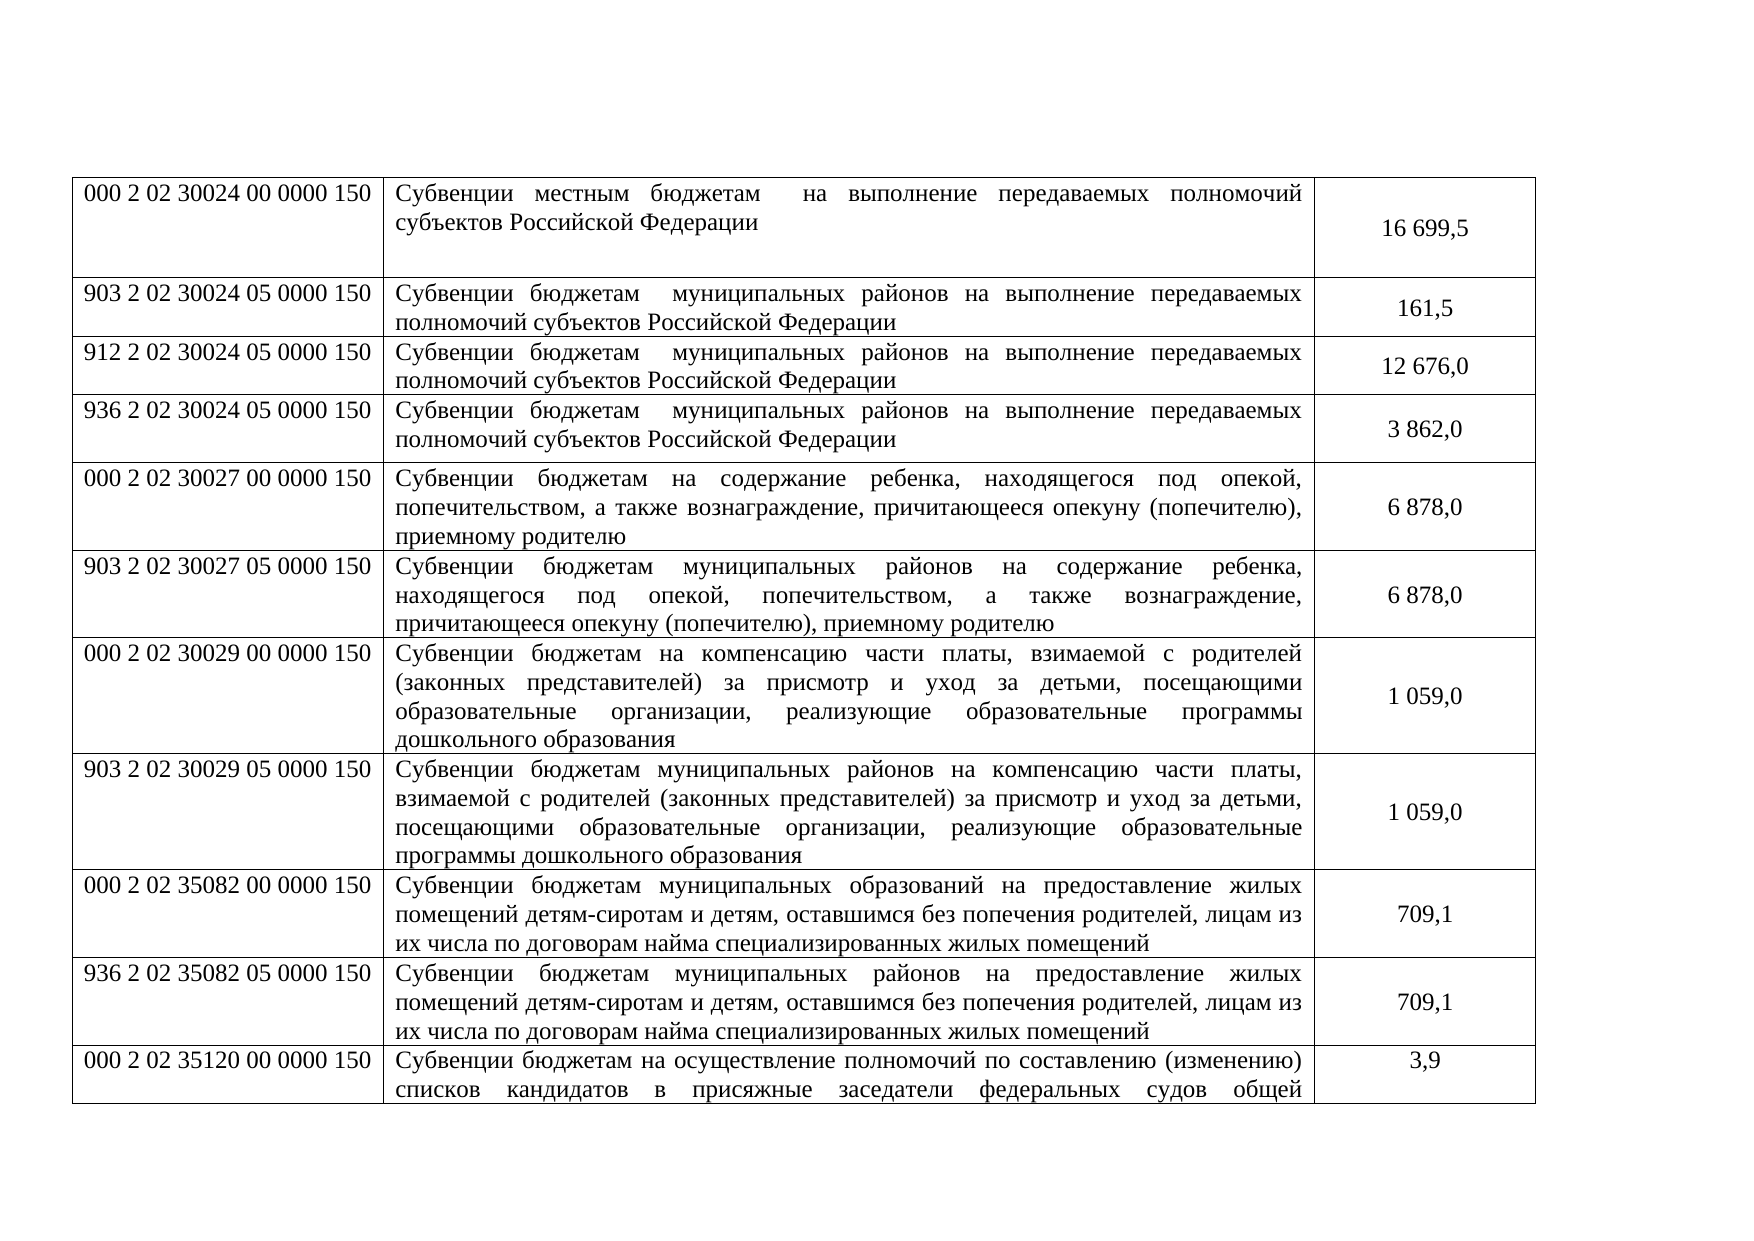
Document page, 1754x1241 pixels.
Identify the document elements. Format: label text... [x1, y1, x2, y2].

table_cell Субвенции бюджетам муниципальных районов на предоставление жилых помещений детям-сиротам и детям, оставшимся без попечения родителей, лицам из их числа по договорам найма специализированных жилых помещений [384, 958, 1314, 1044]
table_cell 000 2 02 30029 00 0000 150 [73, 638, 383, 753]
table_cell 936 2 02 35082 05 0000 150 [73, 958, 383, 1044]
table_cell 903 2 02 30027 05 0000 150 [73, 551, 383, 637]
table_cell 936 2 02 30024 05 0000 150 [73, 395, 383, 462]
table_cell 1 059,0 [1315, 754, 1535, 869]
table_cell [384, 1046, 1314, 1103]
table_cell 3 862,0 [1315, 395, 1535, 462]
table_cell 000 2 02 35082 00 0000 150 [73, 870, 383, 957]
table_cell 6 878,0 [1315, 463, 1535, 550]
table_cell 000 2 02 30027 00 0000 150 [73, 463, 383, 550]
table_cell 912 2 02 30024 05 0000 150 [73, 337, 383, 394]
table_cell Субвенции бюджетам на компенсацию части платы, взимаемой с родителей (законных представителей) за присмотр и уход за детьми, посещающими образовательные организации, реализующие образовательные программы дошкольного образования [384, 638, 1314, 753]
table_cell 3,9 [1315, 1046, 1535, 1103]
table_cell Субвенции местным бюджетам на выполнение передаваемых полномочий субъектов Российской Федерации [384, 178, 1314, 277]
table_cell 6 878,0 [1315, 551, 1535, 637]
table_cell Субвенции бюджетам на содержание ребенка, находящегося под опекой, попечительством, а также вознаграждение, причитающееся опекуну (попечителю), приемному родителю [384, 463, 1314, 550]
table_cell Субвенции бюджетам муниципальных образований на предоставление жилых помещений детям-сиротам и детям, оставшимся без попечения родителей, лицам из их числа по договорам найма специализированных жилых помещений [384, 870, 1314, 957]
table_cell 709,1 [1315, 870, 1535, 957]
table_cell Субвенции бюджетам муниципальных районов на выполнение передаваемых полномочий субъектов Российской Федерации [384, 278, 1314, 336]
table_cell 161,5 [1315, 278, 1535, 336]
table_cell 903 2 02 30024 05 0000 150 [73, 278, 383, 336]
table_cell 709,1 [1315, 958, 1535, 1044]
table_cell 000 2 02 30024 00 0000 150 [73, 178, 383, 277]
table_cell Субвенции бюджетам муниципальных районов на компенсацию части платы, взимаемой с родителей (законных представителей) за присмотр и уход за детьми, посещающими образовательные организации, реализующие образовательные программы дошкольного образования [384, 754, 1314, 869]
table_cell Субвенции бюджетам муниципальных районов на содержание ребенка, находящегося под опекой, попечительством, а также вознаграждение, причитающееся опекуну (попечителю), приемному родителю [384, 551, 1314, 637]
table_cell 16 699,5 [1315, 178, 1535, 277]
table_cell 12 676,0 [1315, 337, 1535, 394]
table_cell Субвенции бюджетам муниципальных районов на выполнение передаваемых полномочий субъектов Российской Федерации [384, 337, 1314, 394]
table_cell 1 059,0 [1315, 638, 1535, 753]
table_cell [73, 1046, 383, 1103]
table_cell Субвенции бюджетам муниципальных районов на выполнение передаваемых полномочий субъектов Российской Федерации [384, 395, 1314, 462]
table_cell 903 2 02 30029 05 0000 150 [73, 754, 383, 869]
